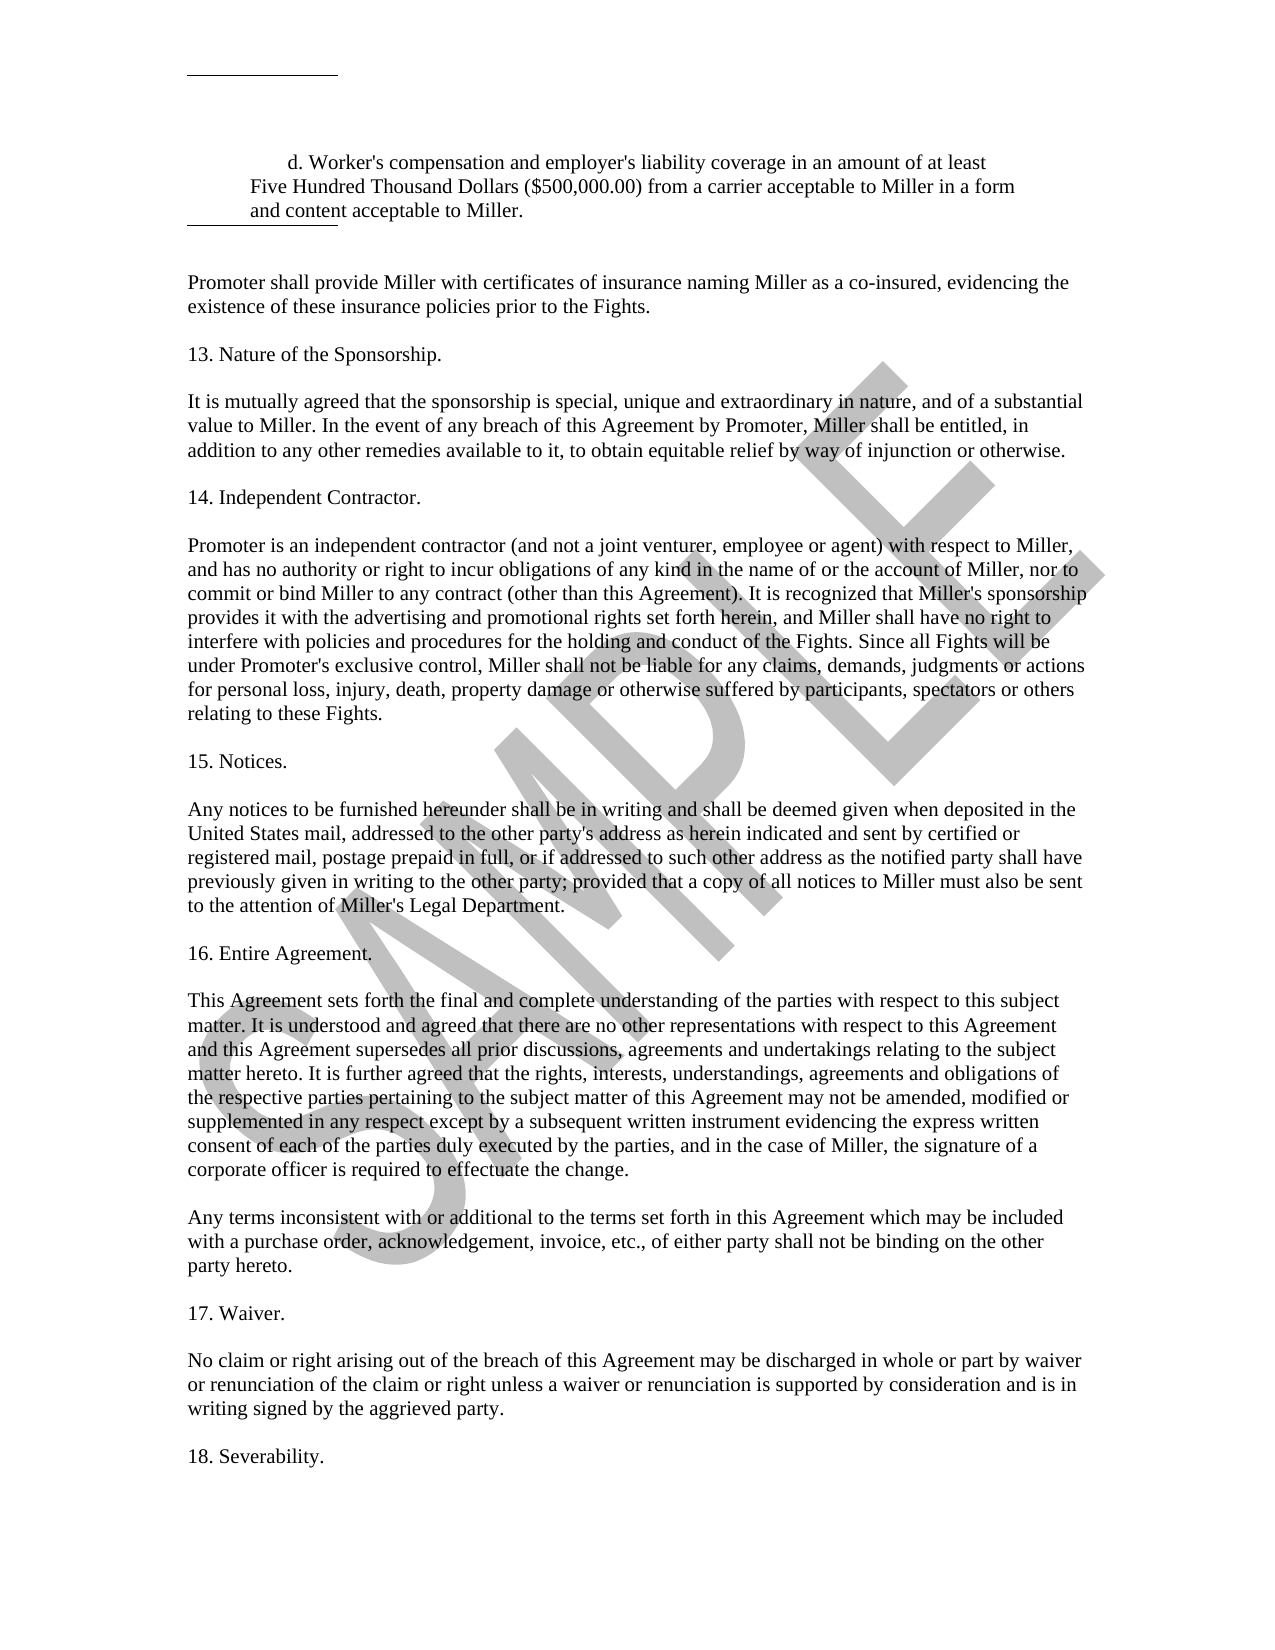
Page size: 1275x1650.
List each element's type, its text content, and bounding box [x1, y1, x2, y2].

text 17. Waiver. [187, 1300, 1087, 1324]
text This Agreement sets forth the final and complete understanding of the parties with respect to this subject matter. It is understood and agreed that there are no other representations with respect to this Agreement and this Agreement supersedes all prior discussions, agreements and undertakings relating to the subject matter hereto. It is further agreed that the rights, interests, understandings, agreements and obligations of the respective parties pertaining to the subject matter of this Agreement may not be amended, modified or supplemented in any respect except by a subsequent written instrument evidencing the express written consent of each of the parties duly executed by the parties, and in the case of Miller, the signature of a corporate officer is required to effectuate the change. [187, 988, 1087, 1181]
text 18. Severability. [187, 1444, 1087, 1468]
text Promoter shall provide Miller with certificates of insurance naming Miller as a co-insured, evidencing the existence of these insurance policies prior to the Fights. [187, 270, 1087, 318]
text No claim or right arising out of the breach of this Agreement may be discharged in whole or part by waiver or renunciation of the claim or right unless a waiver or renunciation is supported by consideration and is in writing signed by the aggrieved party. [187, 1348, 1087, 1420]
text 13. Nature of the Sponsorship. [187, 342, 1087, 366]
text d. Worker's compensation and employer's liability coverage in an amount of at least Five Hundred Thousand Dollars ($500,000.00) from a carrier acceptable to Miller in a form and content acceptable to Miller. [250, 150, 1025, 222]
text It is mutually agreed that the sponsorship is special, unique and extraordinary in nature, and of a substantial value to Miller. In the event of any breach of this Agreement by Promoter, Miller shall be entitled, in addition to any other remedies available to it, to obtain equitable relief by way of injunction or otherwise. [187, 389, 1087, 462]
text Promoter is an independent contractor (and not a joint venturer, employee or agent) with respect to Miller, and has no authority or right to incur obligations of any kind in the name of or the account of Miller, nor to commit or bind Miller to any contract (other than this Agreement). It is recognized that Miller's sponsorship provides it with the advertising and promotional rights set forth herein, and Miller shall have no right to interfere with policies and procedures for the holding and conduct of the Fights. Since all Fights will be under Promoter's exclusive control, Miller shall not be liable for any claims, demands, judgments or actions for personal loss, injury, death, property damage or otherwise suffered by participants, spectators or others relating to these Fights. [187, 533, 1087, 725]
text 16. Entire Agreement. [187, 941, 1087, 965]
text Any notices to be furnished hereunder shall be in writing and shall be deemed given when deposited in the United States mail, addressed to the other party's address as herein indicated and sent by certified or registered mail, postage prepaid in full, or if addressed to such other address as the notified party shall have previously given in writing to the other party; provided that a copy of all notices to Miller must also be sent to the attention of Miller's Legal Department. [187, 797, 1087, 917]
text Any terms inconsistent with or additional to the terms set forth in this Agreement which may be included with a purchase order, acknowledgement, invoice, etc., of either party shall not be binding on the other party hereto. [187, 1204, 1087, 1277]
text 15. Notices. [187, 749, 1087, 773]
text 14. Independent Contractor. [187, 485, 1087, 509]
